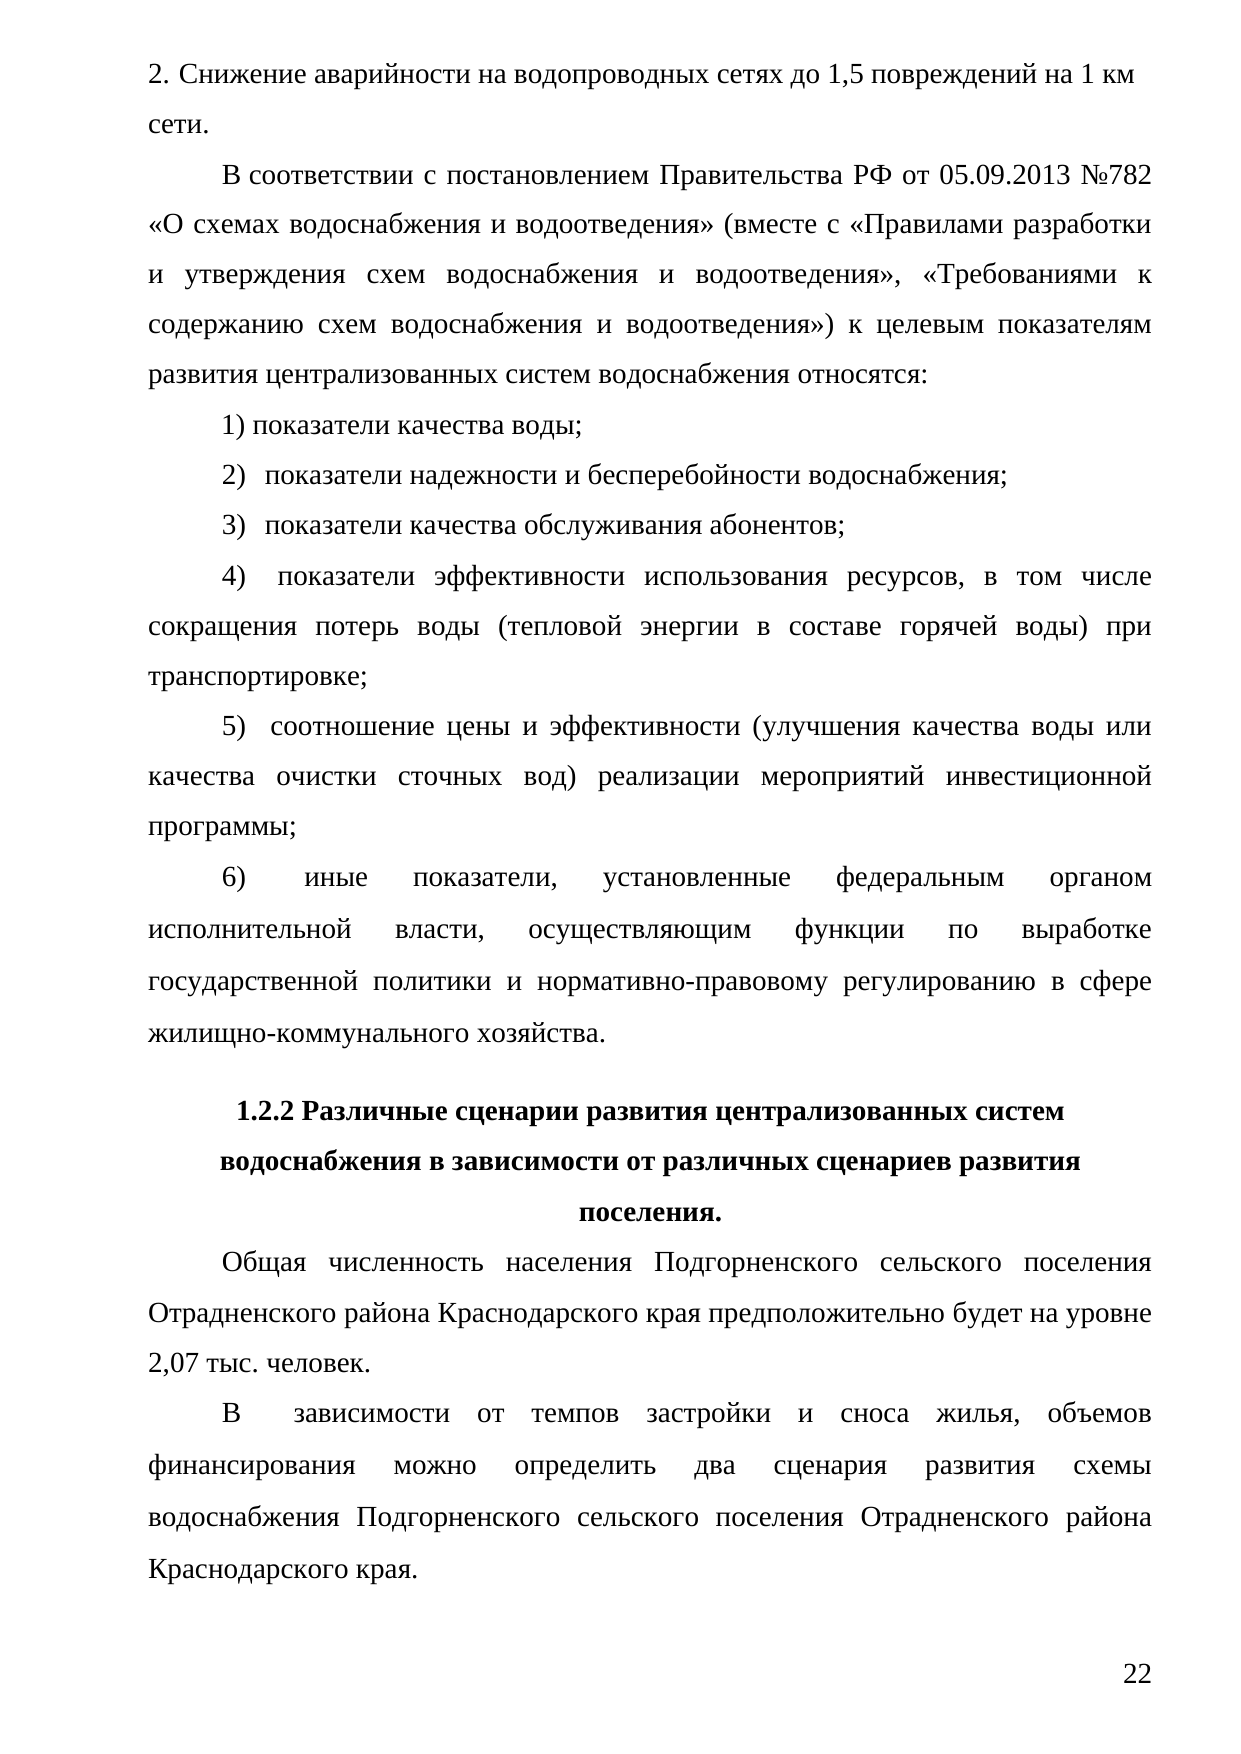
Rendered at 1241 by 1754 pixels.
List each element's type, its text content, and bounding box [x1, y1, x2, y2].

text 1) показатели качества воды; [221, 407, 1153, 440]
list зависимости от темпов застройки и сноса жилья, объемов финансирования можно определить два сценария развития схемы водоснабжения Подгорненского сельского поселения Отрадненского района Краснодарского края. [148, 1396, 1153, 1585]
text Общая численность населения Подгорненского сельского поселения Отрадненского района Краснодарского края предположительно будет на уровне 2,07 тыс. человек. [148, 1244, 1153, 1379]
list показатели надежности и бесперебойности водоснабжения; [222, 457, 1153, 491]
list показатели эффективности использования ресурсов, в том числе сокращения потерь воды (тепловой энергии в составе горячей воды) при транспортировке; [148, 558, 1153, 691]
list Снижение аварийности на водопроводных сетях до 1,5 повреждений на 1 км сети. [148, 56, 1151, 140]
text 22 [1123, 1656, 1153, 1690]
list иные показатели, установленные федеральным органом исполнительной власти, осуществляющим функции по выработке государственной политики и нормативно-правовому регулированию в сфере жилищно-коммунального хозяйства. [148, 859, 1153, 1048]
list соотношение цены и эффективности (улучшения качества воды или качества очистки сточных вод) реализации мероприятий инвестиционной программы; [148, 708, 1153, 842]
text 1.2.2 Различные сценарии развития централизованных систем водоснабжения в зависимости от различных сценариев развития поселения. [148, 1093, 1153, 1227]
list показатели качества обслуживания абонентов; [222, 507, 1153, 541]
list соответствии с постановлением Правительства РФ от 05.09.2013 №782 «О схемах водоснабжения и водоотведения» (вместе с «Правилами разработки и утверждения схем водоснабжения и водоотведения», «Требованиями к содержанию схем водоснабжения и водоотведения») к целевым показателям развития централизованных систем водоснабжения относятся: [148, 157, 1153, 390]
